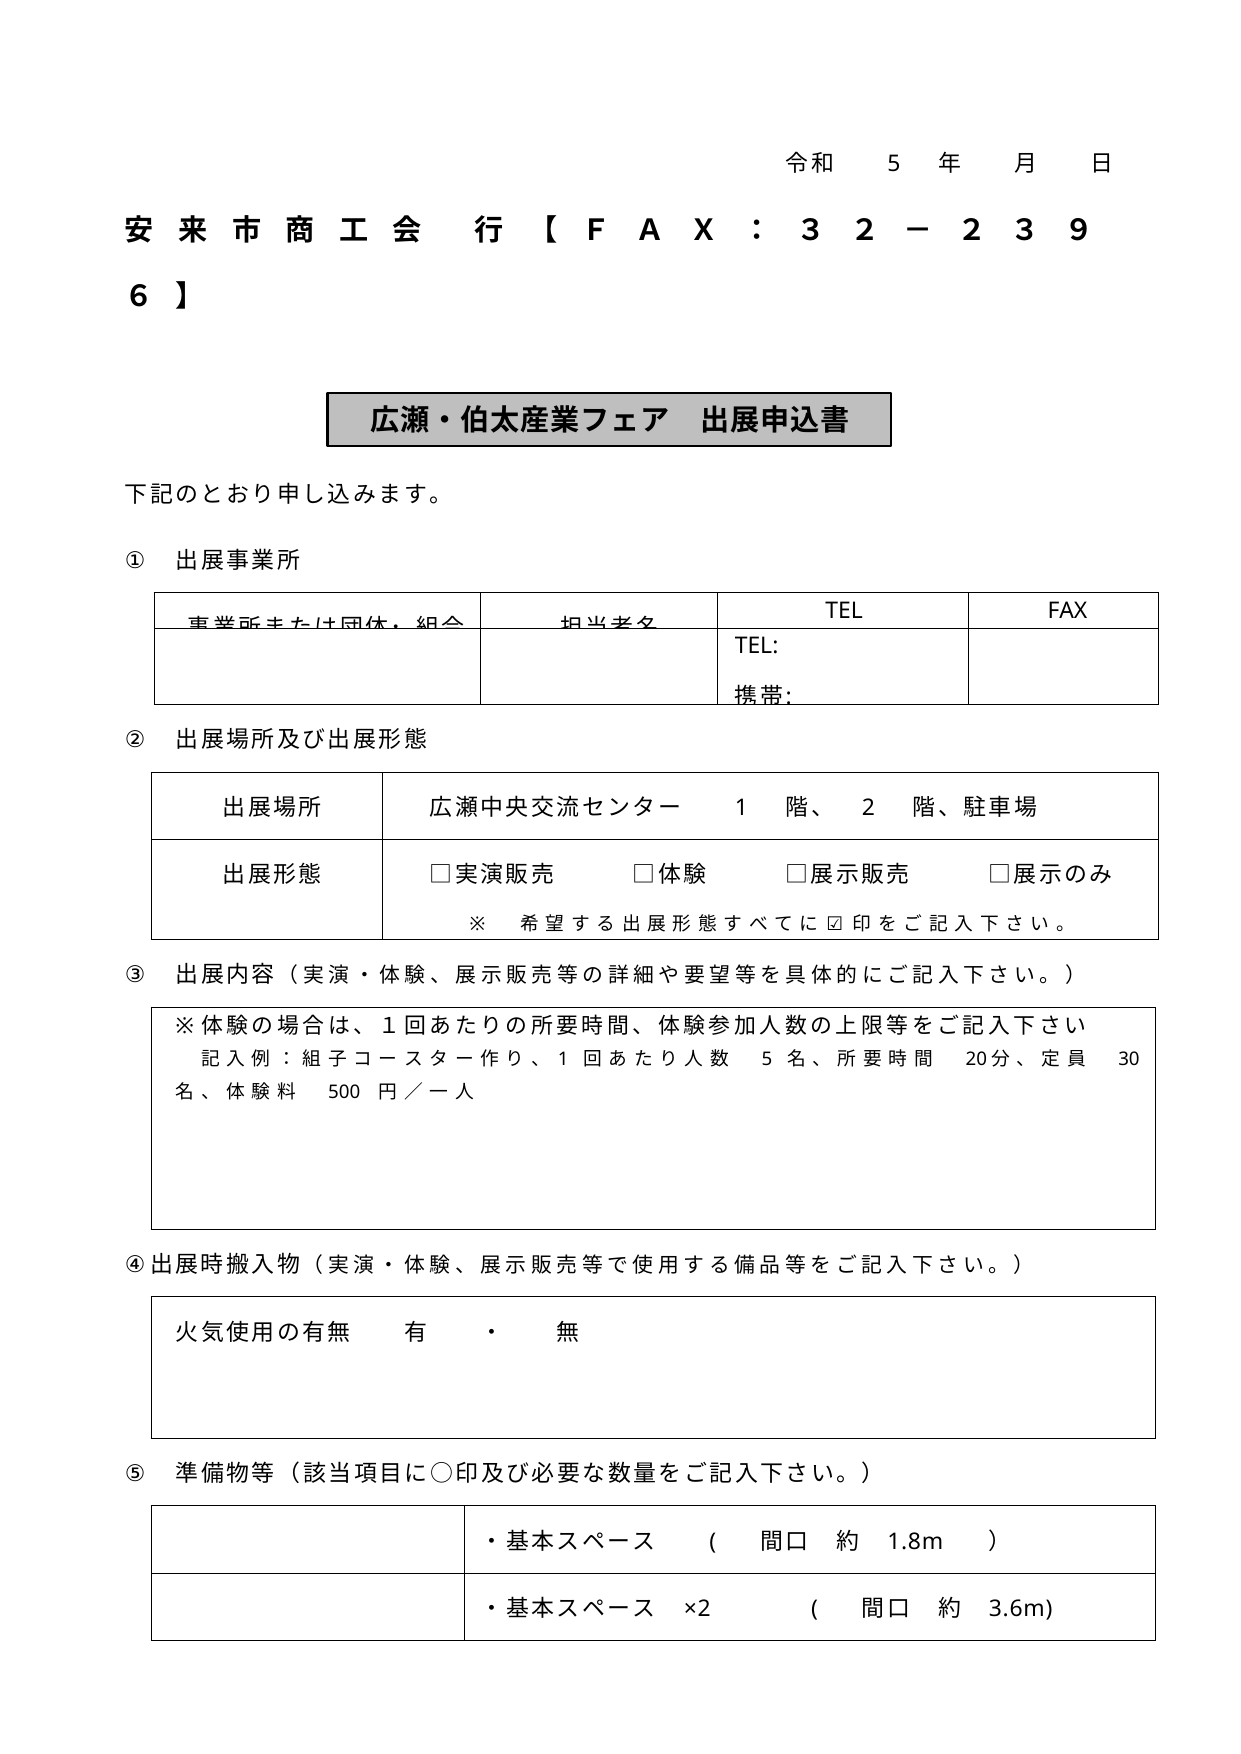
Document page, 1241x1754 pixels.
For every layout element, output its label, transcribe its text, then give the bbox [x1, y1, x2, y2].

text ②出展場所及び出展形態 [124, 705, 1116, 772]
table_header 事業所または団体･組合名 [155, 593, 480, 627]
text ⑤準備物等（該当項目に○印及び必要な数量をご記入下さい。） [124, 1439, 1116, 1505]
table_cell ・基本スペース×2 (間口 約3.6m) [465, 1574, 1155, 1640]
table_header FAX [969, 593, 1158, 627]
table_header 出展場所 [152, 773, 382, 839]
text ③出展内容（実演・体験、展示販売等の詳細や要望等を具体的にご記入下さい。） [124, 940, 1116, 1007]
table_cell 出展形態 [152, 840, 382, 939]
table_cell [155, 629, 480, 704]
table_header [152, 1506, 464, 1572]
table_cell [969, 629, 1158, 704]
table_cell □実演販売 □体験 □展示販売 □展示のみ ※希望する出展形態すべてに☑印をご記入下さい。 [383, 840, 1158, 939]
table_header ※体験の場合は、１回あたりの所要時間、体験参加人数の上限等をご記入下さい 記入例：組子コースター作り、1回あたり人数 5名、所要時間 20分、定員 30名、体験料 500円／一人 [152, 1008, 1155, 1229]
text 安来市商工会 行【ＦＡＸ：３２－２３９６】 [124, 194, 1116, 327]
text 下記のとおり申し込みます。 [124, 459, 1116, 526]
text ①出展事業所 [124, 526, 1116, 592]
table_cell [152, 1574, 464, 1640]
table_cell [481, 629, 717, 704]
table_header TEL [718, 593, 968, 627]
table_header 担当者名 [481, 593, 717, 627]
text 令和 5 年 月 日 [124, 128, 1116, 194]
text ④出展時搬入物（実演・体験、展示販売等で使用する備品等をご記入下さい。） [124, 1230, 1116, 1296]
table_header 火気使用の有無 有 ・ 無 [152, 1297, 1155, 1438]
table_header ・基本スペース (間口 約1.8m） [465, 1506, 1155, 1572]
table_cell TEL: 携帯: [718, 629, 968, 704]
table_header 広瀬中央交流センター 1階、2階、駐車場 [383, 773, 1158, 839]
